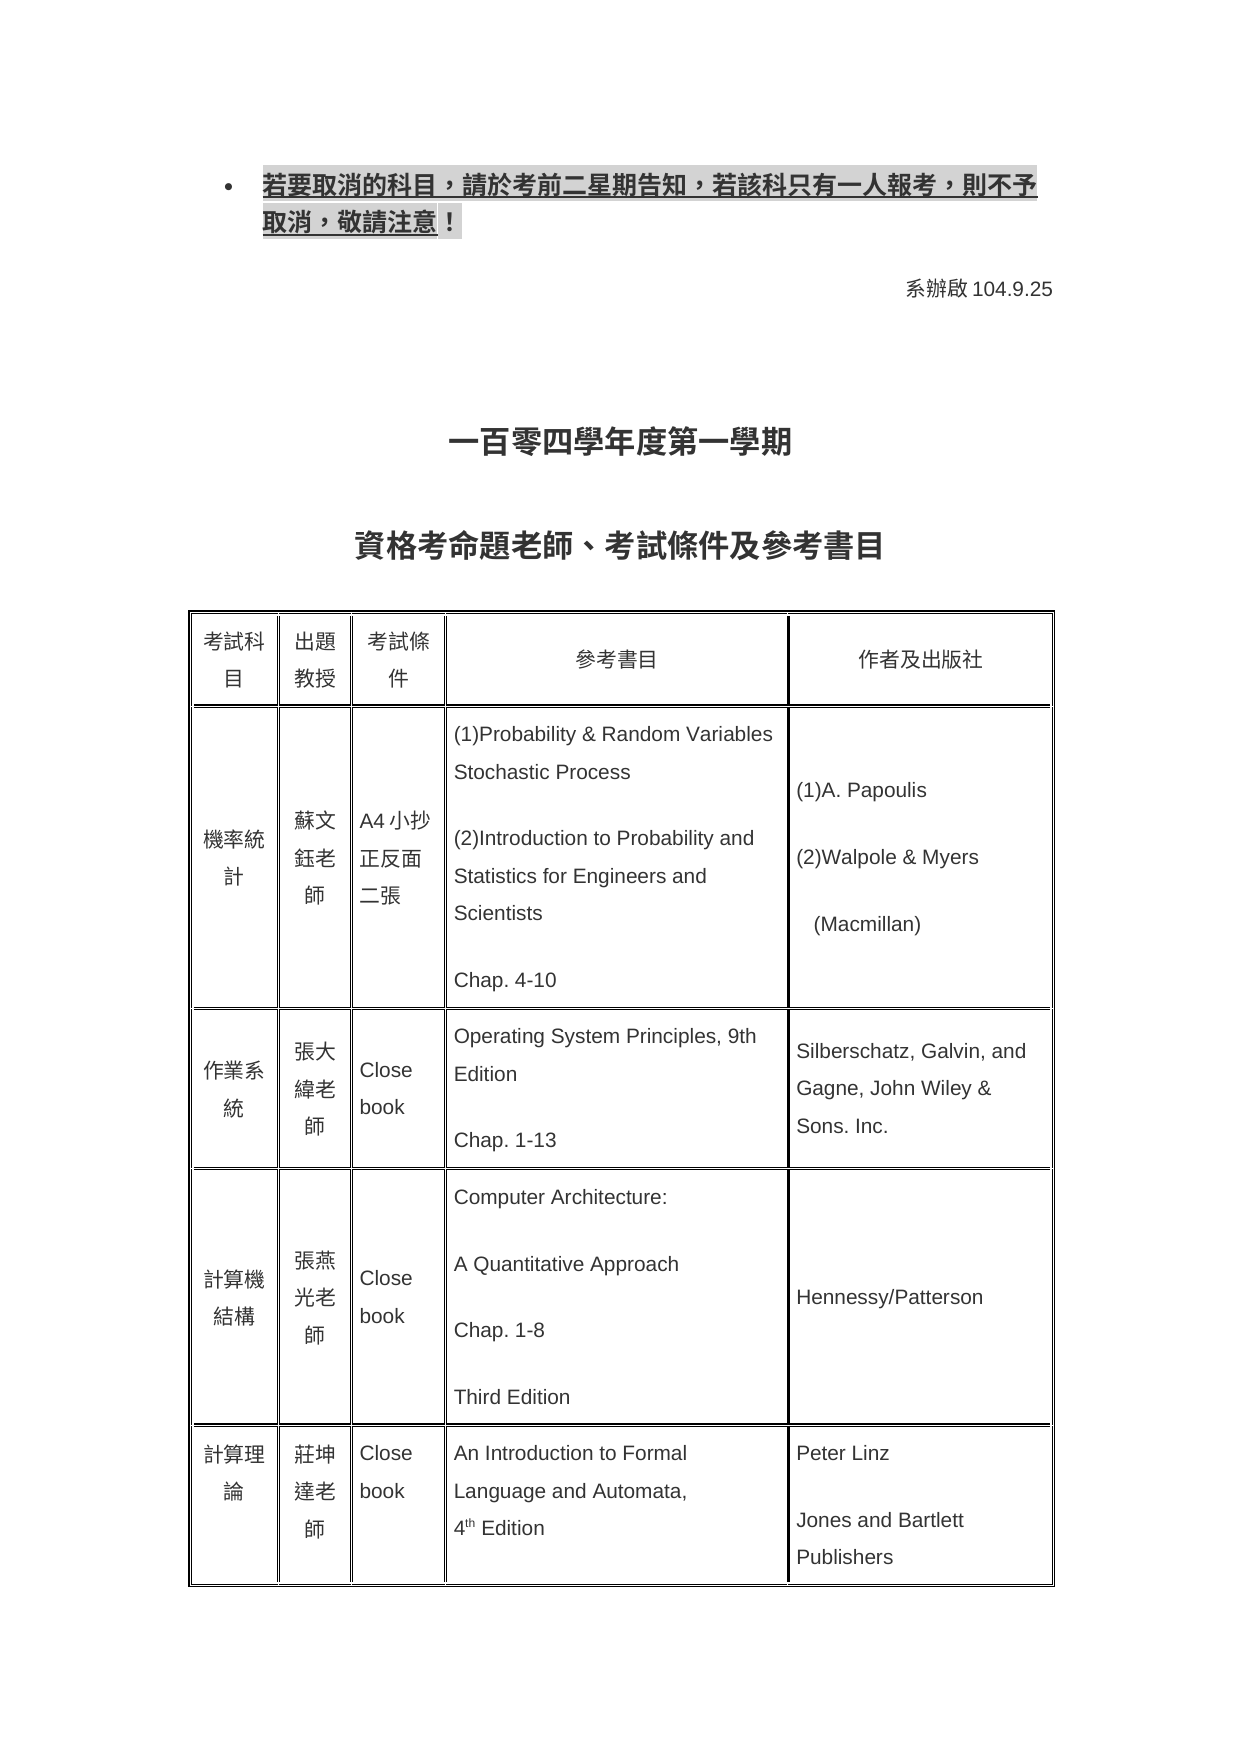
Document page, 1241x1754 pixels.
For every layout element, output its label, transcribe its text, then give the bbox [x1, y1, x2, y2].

text 一百零四學年度第一學期 [187, 402, 1053, 477]
table_cell 張燕光老師 [280, 1170, 350, 1423]
table_header 參考書目 [446, 612, 788, 704]
table_cell A4小抄正反面二張 [353, 708, 444, 1006]
table_cell Close book [351, 1427, 446, 1584]
table_cell 莊坤達老師 [279, 1427, 351, 1584]
table_cell Operating System Principles, 9th Edition Chap. 1-13 [447, 1010, 787, 1167]
table_cell 計算理論 [192, 1423, 278, 1584]
table_cell Close book [353, 1170, 444, 1423]
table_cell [446, 1427, 788, 1584]
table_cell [788, 1423, 1052, 1584]
table_cell Computer Architecture: A Quantitative Approach Chap. 1-8 Third Edition [447, 1170, 787, 1423]
table_cell Hennessy/Patterson [788, 1167, 1053, 1423]
text 資格考命題老師、考試條件及參考書目 [187, 506, 1053, 581]
table_cell Close book [353, 1010, 444, 1167]
table_header 考試科目 [192, 614, 278, 704]
list 若要取消的科目，請於考前二星期告知，若該科只有一人報考，則不予取消，敬請注意！ [225, 164, 1053, 239]
table_cell 蘇文鈺老師 [280, 708, 350, 1006]
table_header 作者及出版社 [788, 614, 1052, 704]
text 系辦啟104.9.25 [187, 269, 1053, 306]
table_cell 計算機結構 [190, 1167, 278, 1423]
table_header 考試條件 [351, 614, 446, 704]
table_cell Silberschatz, Galvin, and Gagne, John Wiley & Sons. Inc. [790, 1006, 1052, 1167]
table_cell 作業系統 [192, 1006, 277, 1167]
table_cell 機率統計 [192, 704, 277, 1006]
table_cell (1)Probability & Random Variables Stochastic Process (2)Introduction to Probability and Statistics for Engineers and Scientists Chap. 4-10 [447, 708, 787, 1006]
table_header 出題教授 [279, 614, 351, 704]
table_cell 張大緯老師 [280, 1010, 350, 1167]
table_cell (1)A. Papoulis (2)Walpole & Myers (Macmillan) [790, 704, 1052, 1006]
